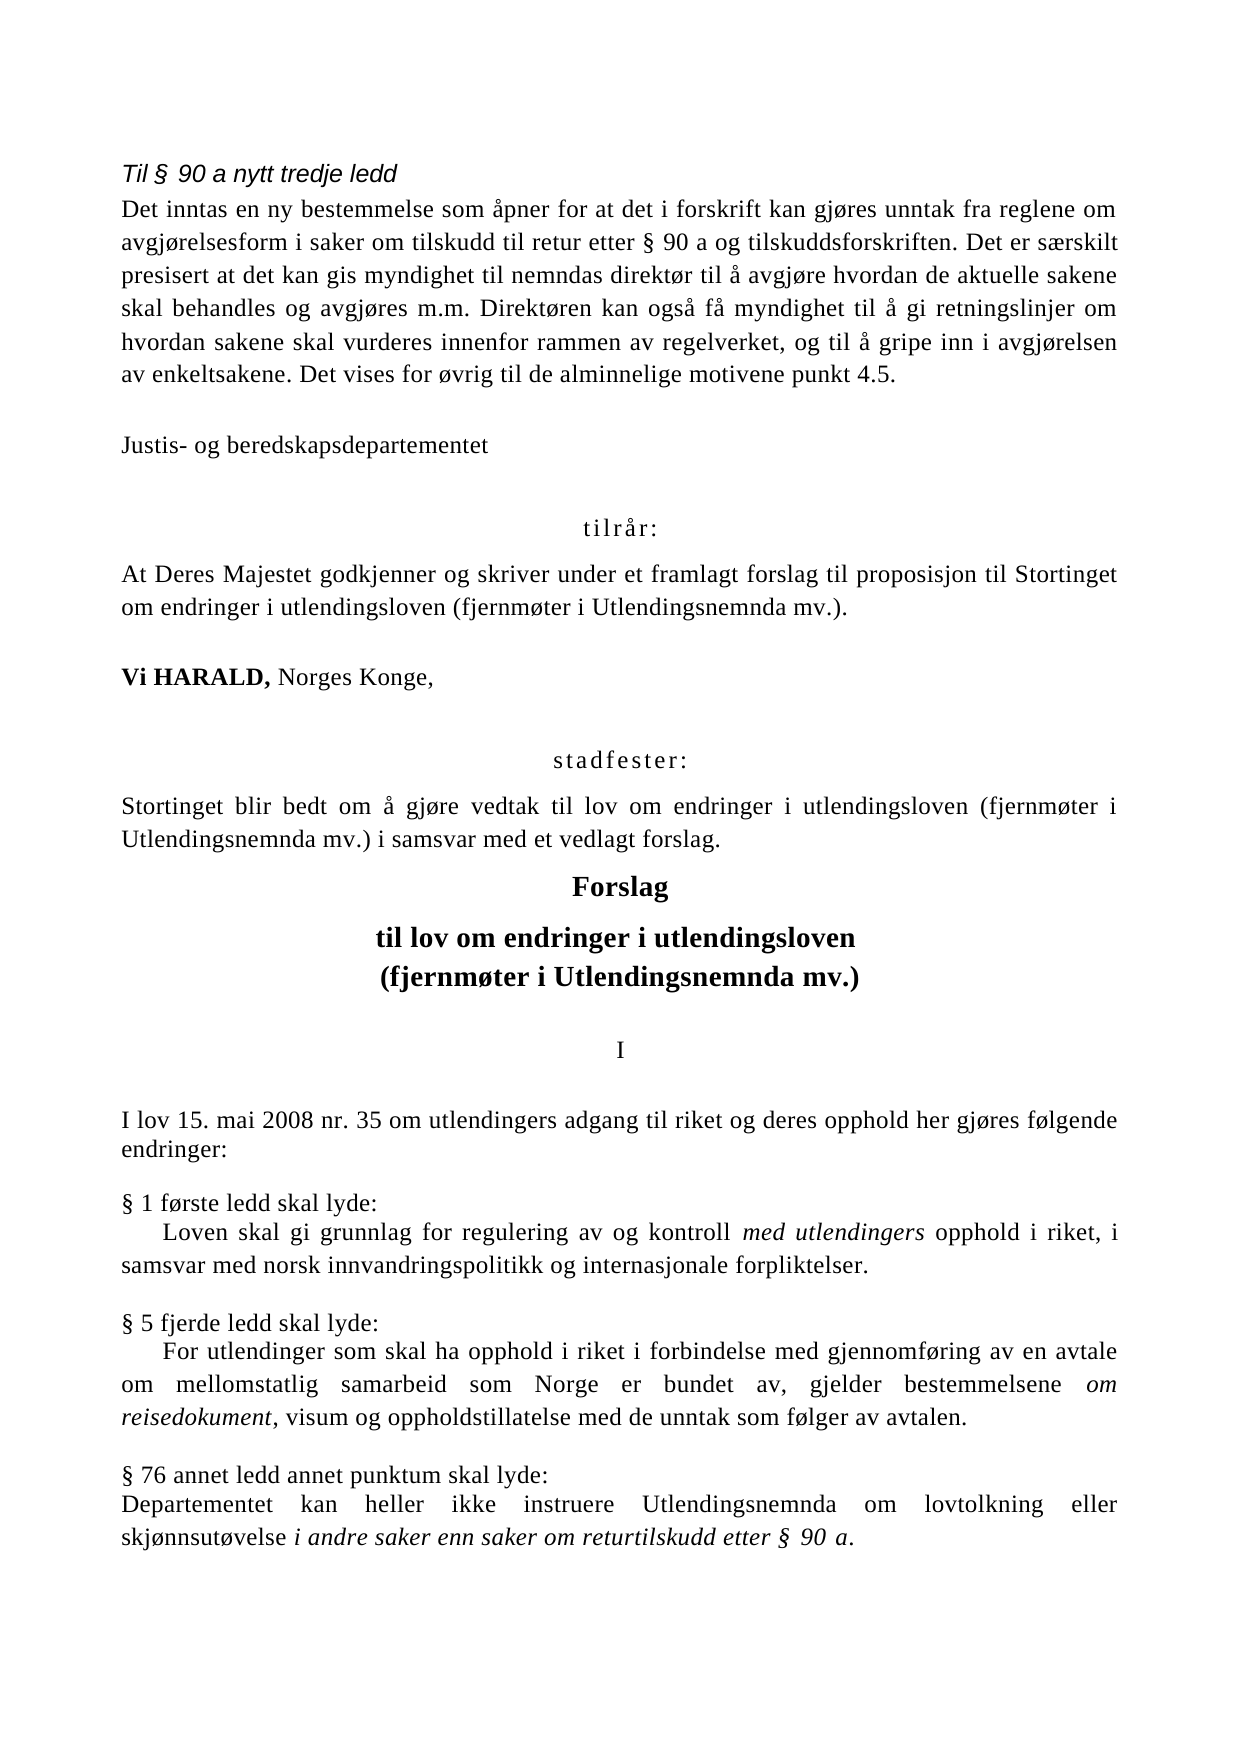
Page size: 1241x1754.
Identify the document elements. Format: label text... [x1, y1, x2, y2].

text I lov 15. mai 2008 nr. 35 om utlendingers adgang til riket og deres opphold her gjøres følgende endringer: [121, 1105, 1119, 1163]
text Det inntas en ny bestemmelse som åpner for at det i forskrift kan gjøres unntak fra reglene om avgjørelsesform i saker om tilskudd til retur etter § 90 a og tilskuddsforskriften. Det er særskilt presisert at det kan gis myndighet til nemndas direktør til å avgjøre hvordan de aktuelle sakene skal behandles og avgjøres m.m. Direktøren kan også få myndighet til å gi retningslinjer om hvordan sakene skal vurderes innenfor rammen av regelverket, og til å gripe inn i avgjørelsen av enkeltsakene. Det vises for øvrig til de alminnelige motivene punkt 4.5. [121, 194, 1119, 388]
text Til § 90 a nytt tredje ledd [121, 159, 1119, 188]
text At Deres Majestet godkjenner og skriver under et framlagt forslag til proposisjon til Stortinget om endringer i utlendingsloven (fjernmøter i Utlendingsnemnda mv.). [121, 559, 1119, 620]
text Stortinget blir bedt om å gjøre vedtak til lov om endringer i utlendingsloven (fjernmøter i Utlendingsnemnda mv.) i samsvar med et vedlagt forslag. [121, 791, 1119, 852]
text § 5 fjerde ledd skal lyde: [121, 1308, 1119, 1336]
text § 76 annet ledd annet punktum skal lyde: [121, 1461, 1119, 1489]
text For utlendinger som skal ha opphold i riket i forbindelse med gjennomføring av en avtale om mellomstatlig samarbeid som Norge er bundet av, gjelder bestemmelsene om reisedokument, visum og oppholdstillatelse med de unntak som følger av avtalen. [121, 1336, 1119, 1431]
text Vi HARALD, Norges Konge, [121, 662, 1119, 691]
text Forslag [121, 869, 1119, 903]
text stadfester: [121, 745, 1119, 774]
text til lov om endringer i utlendingsloven (fjernmøter i Utlendingsnemnda mv.) [121, 920, 1119, 992]
text Loven skal gi grunnlag for regulering av og kontroll med utlendingers opphold i riket, i samsvar med norsk innvandringspolitikk og internasjonale forpliktelser. [121, 1217, 1119, 1278]
text tilrår: [121, 513, 1119, 542]
text § 1 første ledd skal lyde: [121, 1188, 1119, 1217]
text Departementet kan heller ikke instruere Utlendingsnemnda om lovtolkning eller skjønnsutøvelse i andre saker enn saker om returtilskudd etter § 90 a. [121, 1489, 1119, 1551]
text Justis- og beredskapsdepartementet [121, 430, 1119, 459]
text I [121, 1035, 1119, 1064]
